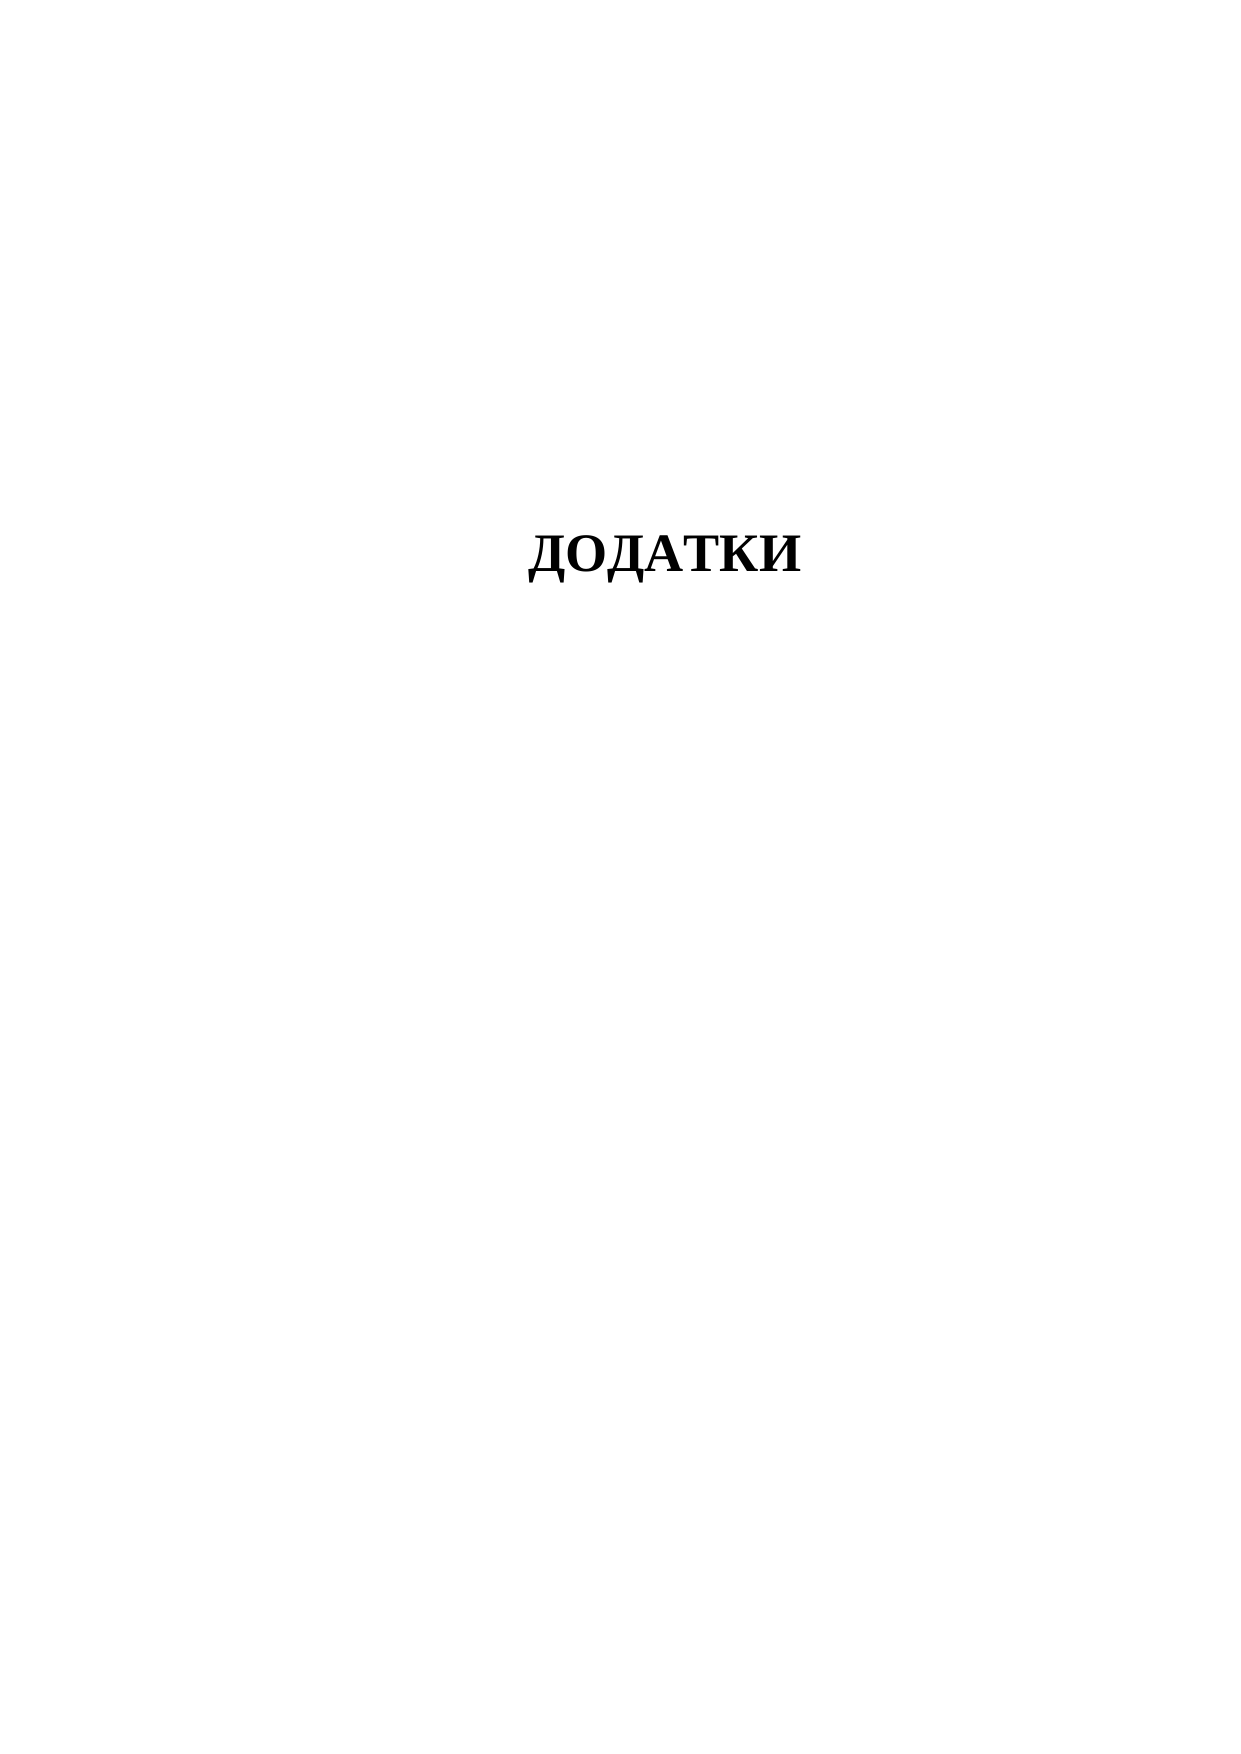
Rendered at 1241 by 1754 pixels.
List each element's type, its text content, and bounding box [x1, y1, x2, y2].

text ДОДАТКИ [177, 521, 1152, 583]
